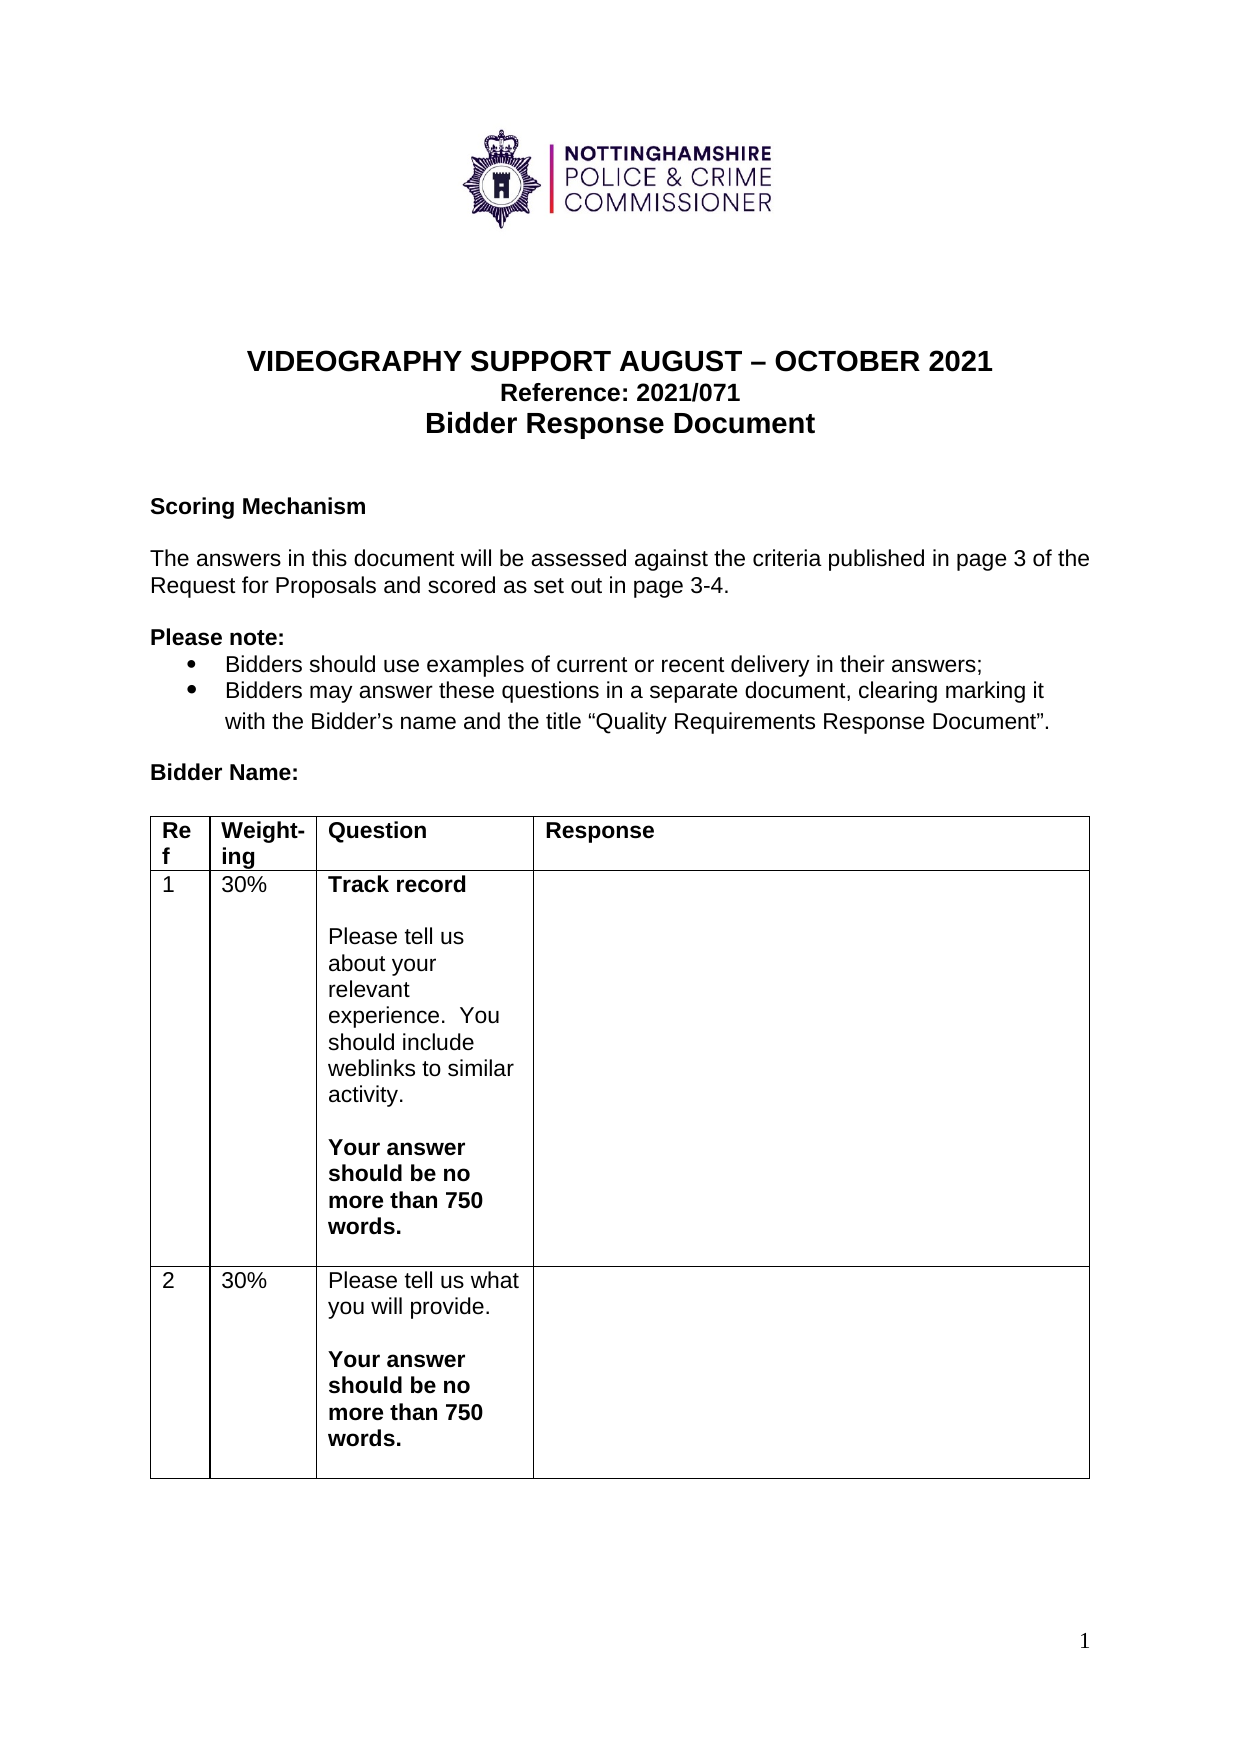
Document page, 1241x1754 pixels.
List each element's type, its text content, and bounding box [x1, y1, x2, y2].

text The answers in this document will be assessed against the criteria published in page 3 of the Request for Proposals and scored as set out in page 3-4. [150, 545, 1090, 598]
list Bidders may answer these questions in a separate document, clearing marking it with the Bidder’s name and the title “Quality Requirements Response Document”. [187, 677, 1090, 734]
text Bidder Name: [150, 759, 1090, 785]
text VIDEOGRAPHY SUPPORT AUGUST – OCTOBER 2021 [150, 344, 1090, 378]
text Bidder Response Document [150, 406, 1090, 440]
table_cell 30% [211, 871, 316, 1266]
table_cell [534, 1267, 1089, 1478]
table_header Ref [151, 817, 209, 869]
table_header Response [534, 817, 1089, 869]
text Scoring Mechanism [150, 493, 1090, 519]
text Please note: [150, 624, 1090, 651]
table_cell 30% [211, 1267, 316, 1478]
table_header Weight-ing [211, 817, 316, 869]
table_cell Please tell us what you will provide. Your answer should be no more than 750 words. [317, 1267, 533, 1478]
table_cell 2 [151, 1267, 209, 1478]
text Reference: 2021/071 [150, 378, 1090, 406]
list Bidders should use examples of current or recent delivery in their answers; [187, 651, 1090, 677]
table_cell 1 [151, 871, 209, 1266]
table_cell [534, 871, 1089, 1266]
picture [456, 120, 784, 240]
table_cell Track record Please tell us about your relevant experience. You should include weblinks to similar activity. Your answer should be no more than 750 words. [317, 871, 533, 1266]
table_header Question [317, 817, 533, 869]
